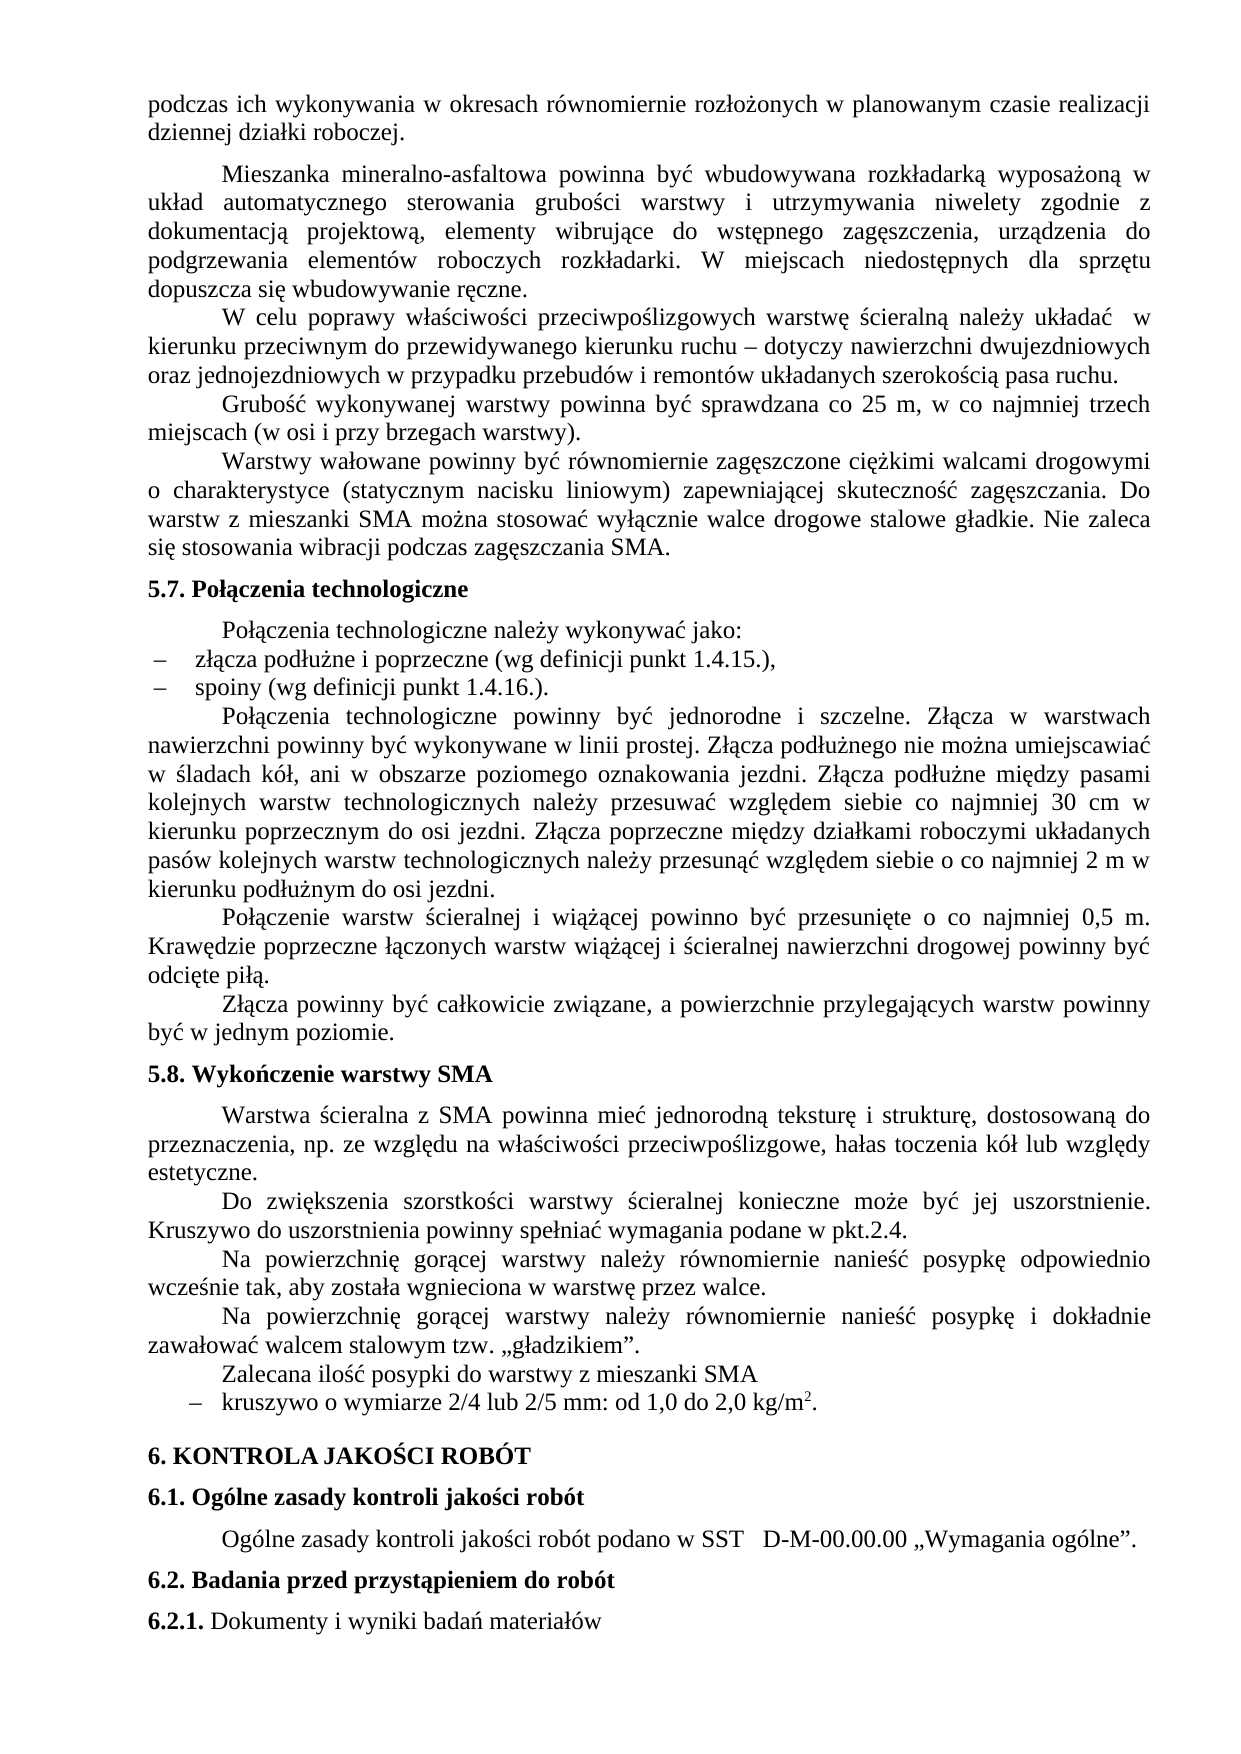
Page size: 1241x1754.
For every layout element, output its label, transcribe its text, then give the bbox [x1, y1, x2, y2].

text Złącza powinny być całkowicie związane, a powierzchnie przylegających warstw powinny być w jednym poziomie. [148, 989, 1152, 1046]
text Warstwy wałowane powinny być równomiernie zagęszczone ciężkimi walcami drogowymi o charakterystyce (statycznym nacisku liniowym) zapewniającej skuteczność zagęszczania. Do warstw z mieszanki SMA można stosować wyłącznie walce drogowe stalowe gładkie. Nie zaleca się stosowania wibracji podczas zagęszczania SMA. [148, 446, 1152, 561]
list kruszywo o wymiarze 2/4 lub 2/5 mm: od 1,0 do 2,0 kg/m2. [148, 1387, 1152, 1416]
text Do zwiększenia szorstkości warstwy ścieralnej konieczne może być jej uszorstnienie. Kruszywo do uszorstnienia powinny spełniać wymagania podane w pkt.2.4. [148, 1186, 1152, 1244]
text 6. Kontrola jakości robót [148, 1441, 1152, 1470]
text Zalecana ilość posypki do warstwy z mieszanki SMA [148, 1359, 1152, 1387]
text 5.8. Wykończenie warstwy SMA [148, 1059, 1152, 1087]
text Warstwa ścieralna z SMA powinna mieć jednorodną teksturę i strukturę, dostosowaną do przeznaczenia, np. ze względu na właściwości przeciwpoślizgowe, hałas toczenia kół lub względy estetyczne. [148, 1100, 1152, 1186]
list złącza podłużne i poprzeczne (wg definicji punkt 1.4.15.), [154, 644, 1152, 672]
list 6.2. Badania przed przystąpieniem do robót [148, 1565, 1152, 1594]
list 6.1. Ogólne zasady kontroli jakości robót [148, 1482, 1152, 1511]
text Na powierzchnię gorącej warstwy należy równomiernie nanieść posypkę i dokładnie zawałować walcem stalowym tzw. „gładzikiem”. [148, 1301, 1152, 1359]
text 5.7. Połączenia technologiczne [148, 574, 1152, 602]
text Połączenie warstw ścieralnej i wiążącej powinno być przesunięte o co najmniej . Krawędzie poprzeczne łączonych warstw wiążącej i ścieralnej nawierzchni drogowej powinny być odcięte piłą. [148, 902, 1152, 989]
list Ogólne zasady kontroli jakości robót podano w SST D-M-00.00.00 „Wymagania ogólne”. [148, 1524, 1152, 1552]
text Mieszanka mineralno-asfaltowa powinna być wbudowywana rozkładarką wyposażoną w układ automatycznego sterowania grubości warstwy i utrzymywania niwelety zgodnie z dokumentacją projektową, elementy wibrujące do wstępnego zagęszczenia, urządzenia do podgrzewania elementów roboczych rozkładarki. W miejscach niedostępnych dla sprzętu dopuszcza się wbudowywanie ręczne. [148, 159, 1152, 302]
text W celu poprawy właściwości przeciwpoślizgowych warstwę ścieralną należy układać w kierunku przeciwnym do przewidywanego kierunku ruchu – dotyczy nawierzchni dwujezdniowych oraz jednojezdniowych w przypadku przebudów i remontów układanych szerokością pasa ruchu. [148, 302, 1152, 389]
list 6.2.1. Dokumenty i wyniki badań materiałów [148, 1606, 1152, 1635]
list spoiny (wg definicji punkt 1.4.16.). [154, 672, 1152, 701]
text Połączenia technologiczne powinny być jednorodne i szczelne. Złącza w warstwach nawierzchni powinny być wykonywane w linii prostej. Złącza podłużnego nie można umiejscawiać w śladach kół, ani w obszarze poziomego oznakowania jezdni. Złącza podłużne między pasami kolejnych warstw technologicznych należy przesuwać względem siebie co najmniej 30 cm w kierunku poprzecznym do osi jezdni. Złącza poprzeczne między działkami roboczymi układanych pasów kolejnych warstw technologicznych należy przesunąć względem siebie o co najmniej w kierunku podłużnym do osi jezdni. [148, 701, 1152, 902]
text Na powierzchnię gorącej warstwy należy równomiernie nanieść posypkę odpowiednio wcześnie tak, aby została wgnieciona w warstwę przez walce. [148, 1244, 1152, 1301]
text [148, 89, 1152, 146]
text Połączenia technologiczne należy wykonywać jako: [148, 615, 1152, 644]
text Grubość wykonywanej warstwy powinna być sprawdzana co , w co najmniej trzech miejscach (w osi i przy brzegach warstwy). [148, 389, 1152, 446]
